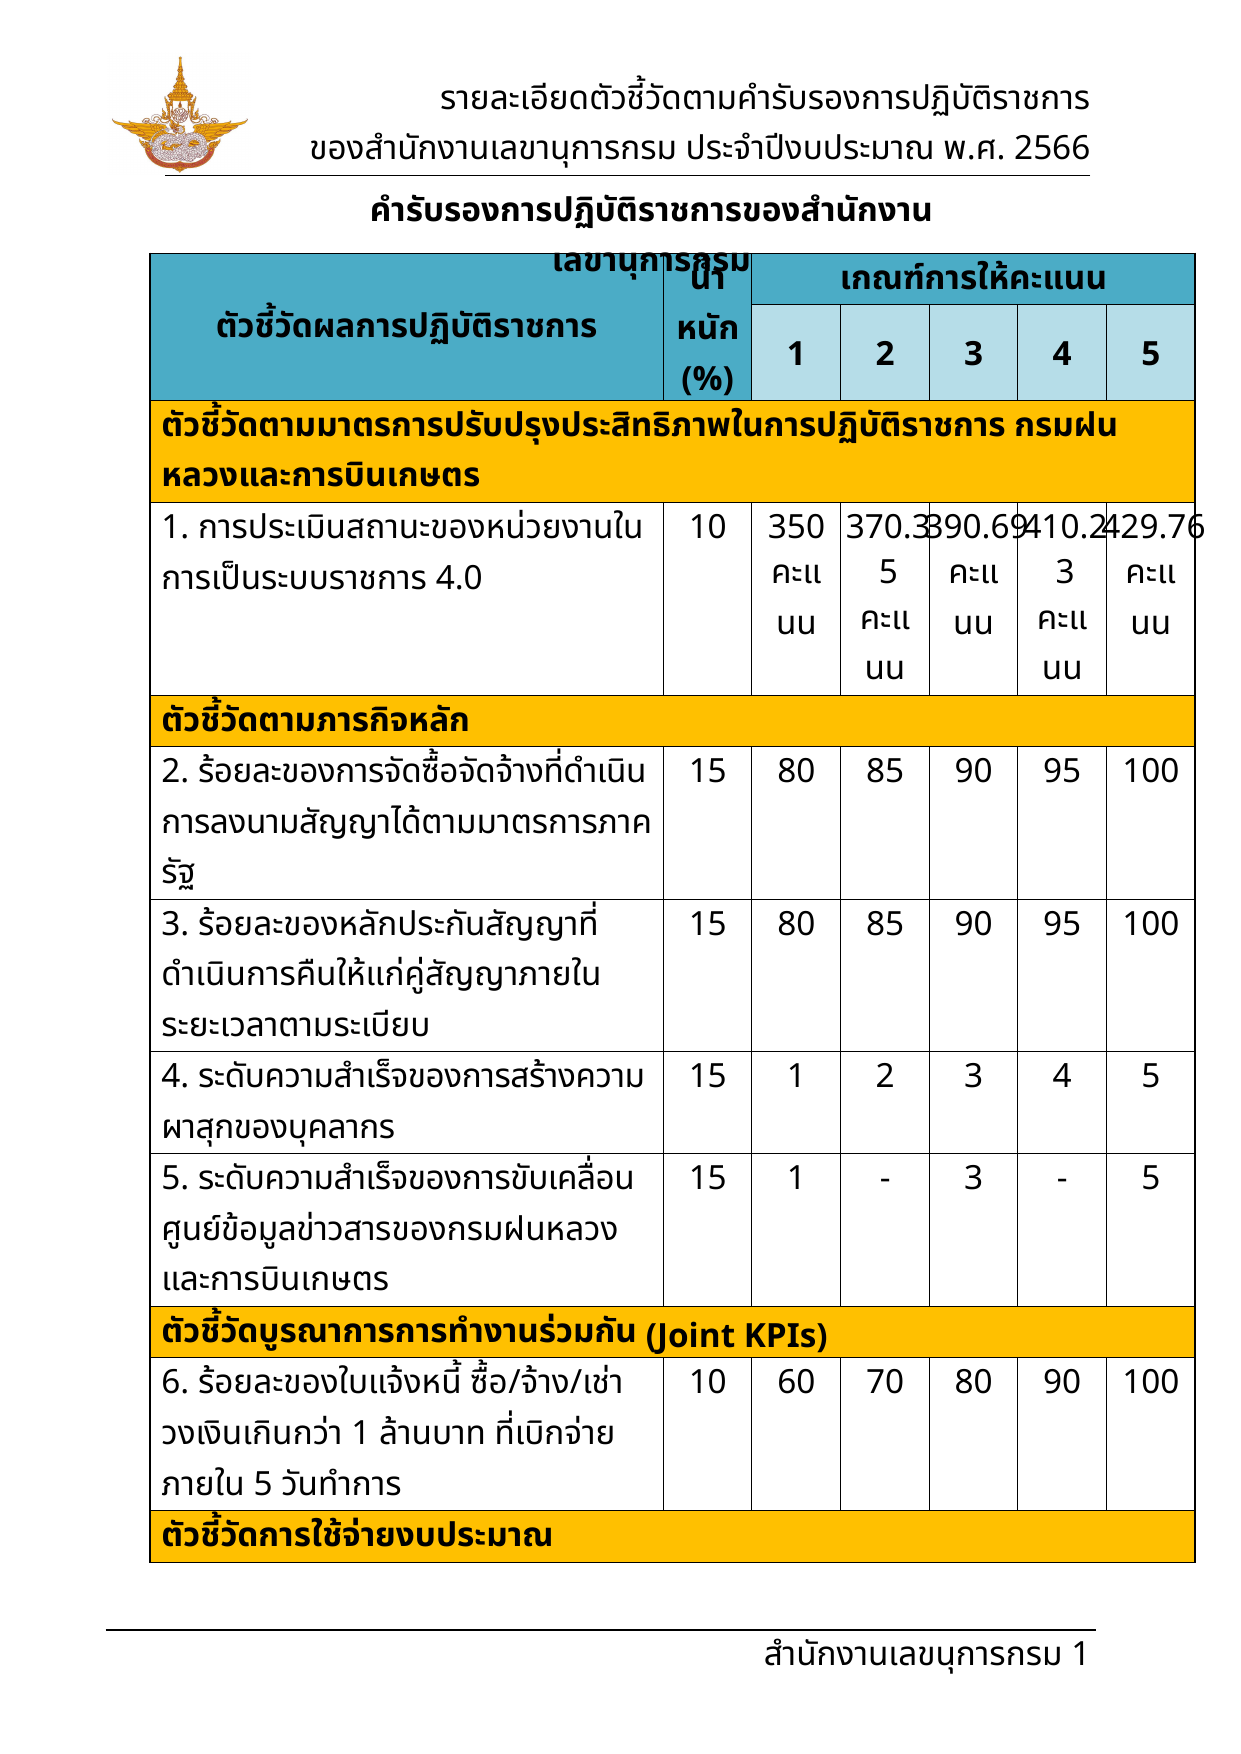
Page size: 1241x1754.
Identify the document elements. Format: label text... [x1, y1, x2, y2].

table_cell 15 [664, 1154, 751, 1306]
table_cell 1 [752, 1052, 840, 1153]
table_cell 10 [664, 1358, 751, 1510]
table_cell 390.69 คะแนน [930, 503, 1017, 694]
table_cell 429.76 คะแนน [1107, 503, 1194, 694]
table_cell 4 [1018, 1052, 1106, 1153]
table_cell 6. ร้อยละของใบแจ้งหนี้ ซื้อ/จ้าง/เช่า วงเงินเกินกว่า 1 ล้านบาท ที่เบิกจ่ายภายใน 5 วันทำการ [151, 1358, 663, 1510]
table_cell 2 [841, 1052, 929, 1153]
table_cell ตัวชี้วัดการใช้จ่ายงบประมาณ [151, 1511, 1194, 1562]
table_header น้ำหนัก (%) [664, 254, 751, 400]
table_cell 3 [930, 1154, 1017, 1306]
table_cell 90 [1018, 1358, 1106, 1510]
table_header เกณฑ์การให้คะแนน [752, 254, 1194, 304]
table_cell 5 [1107, 305, 1194, 400]
picture [106, 52, 252, 175]
table_cell 15 [664, 900, 751, 1051]
table_cell ตัวชี้วัดตามภารกิจหลัก [151, 696, 1194, 746]
table_cell 80 [930, 1358, 1017, 1510]
table_cell 100 [1107, 900, 1194, 1051]
table_cell 2. ร้อยละของการจัดซื้อจัดจ้างที่ดำเนินการลงนามสัญญาได้ตามมาตรการภาครัฐ [151, 747, 663, 898]
table_cell 90 [930, 900, 1017, 1051]
table_cell 95 [1018, 900, 1106, 1051]
table_cell - [1018, 1154, 1106, 1306]
table_cell 1 [752, 305, 840, 400]
table_cell 410.23 คะแนน [1018, 503, 1106, 694]
table_cell 100 [1107, 747, 1194, 898]
table_cell 5. ระดับความสำเร็จของการขับเคลื่อนศูนย์ข้อมูลข่าวสารของกรมฝนหลวงและการบินเกษตร [151, 1154, 663, 1306]
table_cell 80 [752, 747, 840, 898]
table_header ตัวชี้วัดผลการปฏิบัติราชการ [151, 254, 663, 400]
table_cell 85 [841, 900, 929, 1051]
table_cell 1. การประเมินสถานะของหน่วยงานในการเป็นระบบราชการ 4.0 [151, 503, 663, 694]
table_cell 4. ระดับความสำเร็จของการสร้างความผาสุกของบุคลากร [151, 1052, 663, 1153]
table_cell 15 [664, 747, 751, 898]
table_cell 3. ร้อยละของหลักประกันสัญญาที่ดำเนินการคืนให้แก่คู่สัญญาภายในระยะเวลาตามระเบียบ [151, 900, 663, 1051]
table_cell 95 [1018, 747, 1106, 898]
table_cell 5 [1107, 1052, 1194, 1153]
table_cell 100 [1107, 1358, 1194, 1510]
table_cell 90 [930, 747, 1017, 898]
table_cell ตัวชี้วัดบูรณาการการทำงานร่วมกัน (Joint KPIs) [151, 1307, 1194, 1357]
table_cell 3 [930, 1052, 1017, 1153]
table_cell 370.35 คะแนน [841, 503, 929, 694]
table_cell 10 [664, 503, 751, 694]
table_cell 350 คะแนน [752, 503, 840, 694]
table_cell 2 [841, 305, 929, 400]
table_cell 4 [1018, 305, 1106, 400]
table_cell 85 [841, 747, 929, 898]
table_cell 60 [752, 1358, 840, 1510]
table_cell - [841, 1154, 929, 1306]
table_cell 15 [664, 1052, 751, 1153]
table_cell 3 [930, 305, 1017, 400]
table_cell 5 [1107, 1154, 1194, 1306]
table_cell 80 [752, 900, 840, 1051]
table_cell 1 [752, 1154, 840, 1306]
table_cell ตัวชี้วัดตามมาตรการปรับปรุงประสิทธิภาพในการปฏิบัติราชการ กรมฝนหลวงและการบินเกษตร [151, 401, 1194, 502]
table_cell 70 [841, 1358, 929, 1510]
